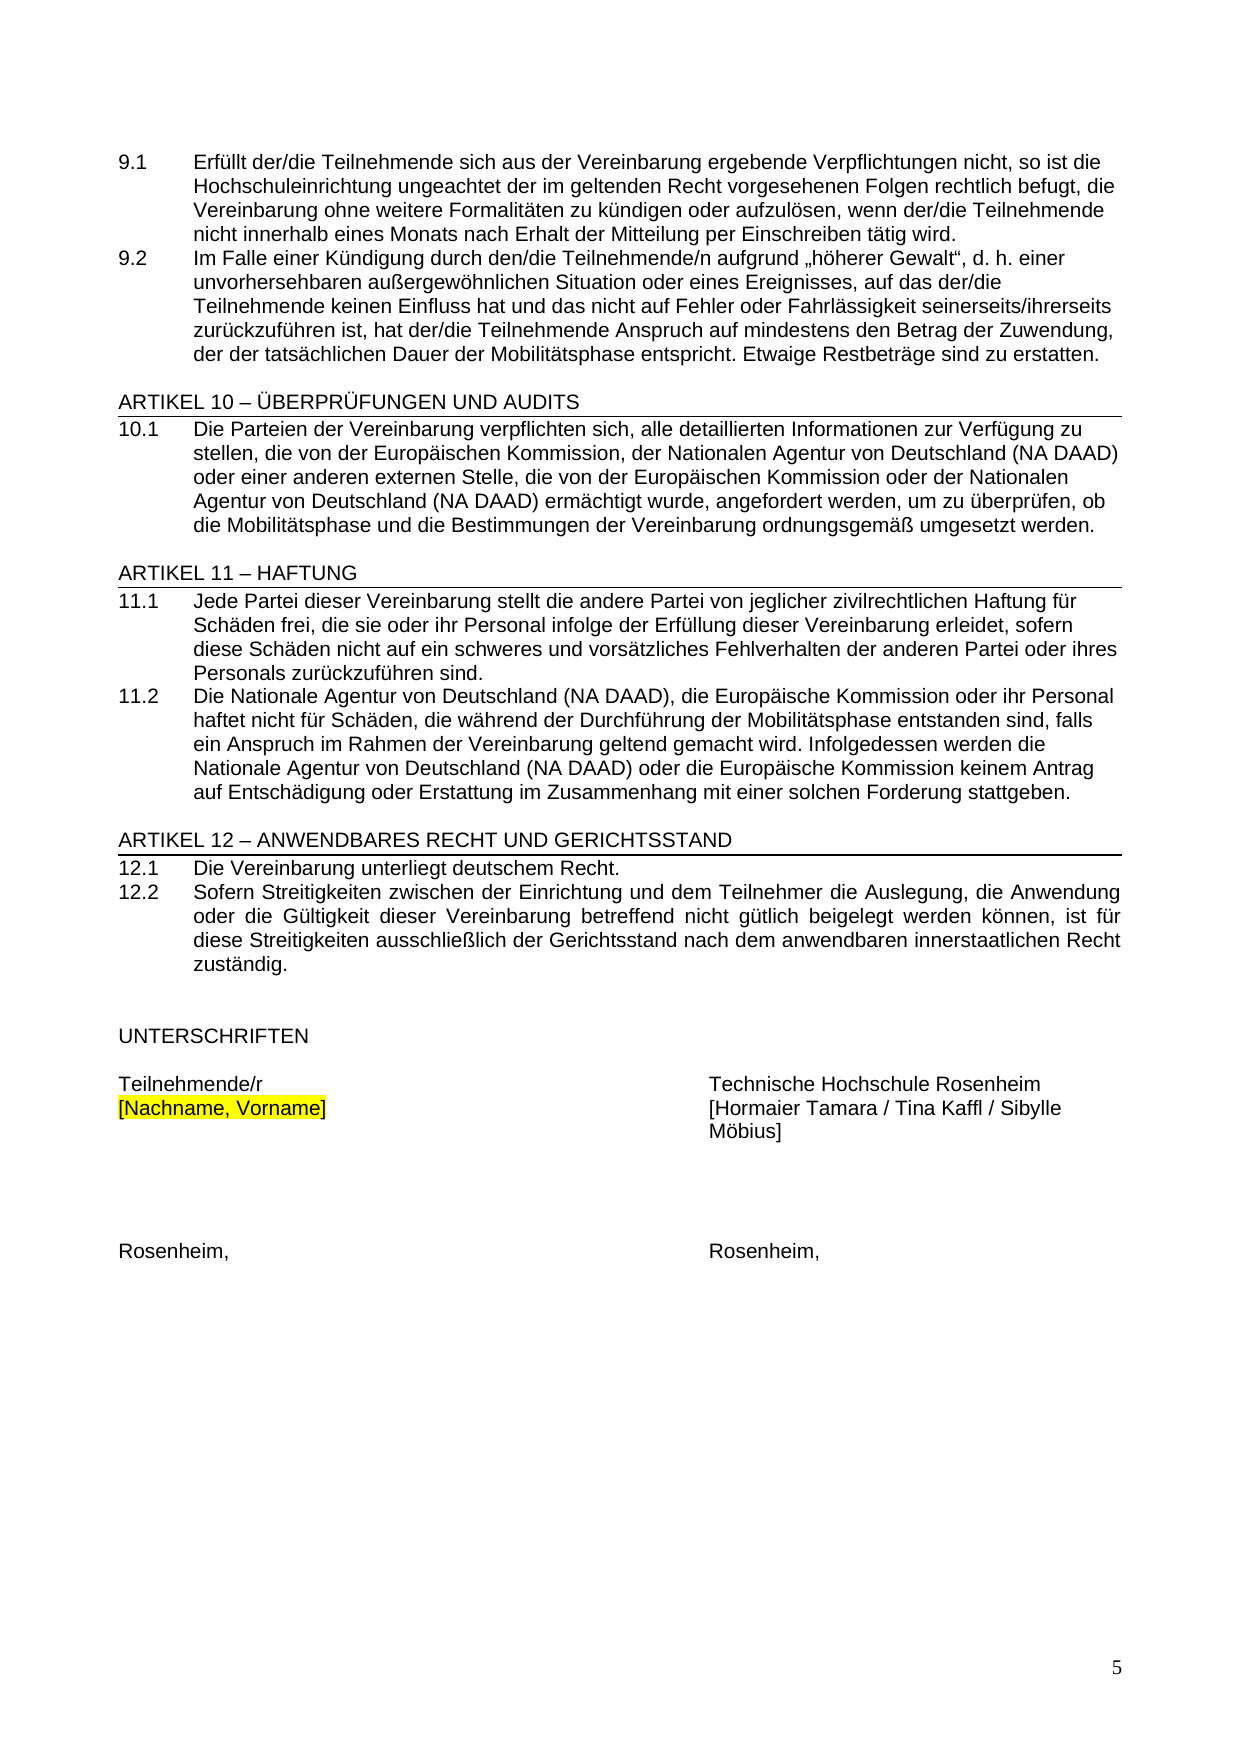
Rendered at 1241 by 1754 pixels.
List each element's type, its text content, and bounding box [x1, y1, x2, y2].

text [Nachname, Vorname] [Hormaier Tamara / Tina Kaffl / Sibylle Möbius] [118, 1095, 1122, 1143]
text ARTIKEL 11 – HAFTUNG [118, 561, 1122, 587]
text Teilnehmende/r Technische Hochschule Rosenheim [118, 1071, 1122, 1095]
text UNTERSCHRIFTEN [118, 1023, 1122, 1047]
text 9.1 Erfüllt der/die Teilnehmende sich aus der Vereinbarung ergebende Verpflichtungen nicht, so ist die Hochschuleinrichtung ungeachtet der im geltenden Recht vorgesehenen Folgen rechtlich befugt, die Vereinbarung ohne weitere Formalitäten zu kündigen oder aufzulösen, wenn der/die Teilnehmende nicht innerhalb eines Monats nach Erhalt der Mitteilung per Einschreiben tätig wird. [118, 150, 1122, 246]
text 9.2 Im Falle einer Kündigung durch den/die Teilnehmende/n aufgrund „höherer Gewalt“, d. h. einer unvorhersehbaren außergewöhnlichen Situation oder eines Ereignisses, auf das der/die Teilnehmende keinen Einfluss hat und das nicht auf Fehler oder Fahrlässigkeit seinerseits/ihrerseits zurückzuführen ist, hat der/die Teilnehmende Anspruch auf mindestens den Betrag der Zuwendung, der der tatsächlichen Dauer der Mobilitätsphase entspricht. Etwaige Restbeträge sind zu erstatten. [118, 246, 1122, 366]
text 10.1 Die Parteien der Vereinbarung verpflichten sich, alle detaillierten Informationen zur Verfügung zu stellen, die von der Europäischen Kommission, der Nationalen Agentur von Deutschland (NA DAAD) oder einer anderen externen Stelle, die von der Europäischen Kommission oder der Nationalen Agentur von Deutschland (NA DAAD) ermächtigt wurde, angefordert werden, um zu überprüfen, ob die Mobilitätsphase und die Bestimmungen der Vereinbarung ordnungsgemäß umgesetzt werden. [118, 417, 1122, 537]
text ARTIKEL 12 – ANWENDBARES RECHT UND GERICHTSSTAND [118, 828, 1122, 854]
text 12.2 Sofern Streitigkeiten zwischen der Einrichtung und dem Teilnehmer die Auslegung, die Anwendung oder die Gültigkeit dieser Vereinbarung betreffend nicht gütlich beigelegt werden können, ist für diese Streitigkeiten ausschließlich der Gerichtsstand nach dem anwendbaren innerstaatlichen Recht zuständig. [118, 880, 1122, 976]
text ARTIKEL 10 – ÜBERPRÜFUNGEN UND AUDITS [118, 389, 1122, 416]
text 11.1 Jede Partei dieser Vereinbarung stellt die andere Partei von jeglicher zivilrechtlichen Haftung für Schäden frei, die sie oder ihr Personal infolge der Erfüllung dieser Vereinbarung erleidet, sofern diese Schäden nicht auf ein schweres und vorsätzliches Fehlverhalten der anderen Partei oder ihres Personals zurückzuführen sind. [118, 588, 1122, 684]
text 12.1 Die Vereinbarung unterliegt deutschem Recht. [118, 856, 1122, 880]
text Rosenheim, Rosenheim, [118, 1239, 1122, 1263]
text 11.2 Die Nationale Agentur von Deutschland (NA DAAD), die Europäische Kommission oder ihr Personal haftet nicht für Schäden, die während der Durchführung der Mobilitätsphase entstanden sind, falls ein Anspruch im Rahmen der Vereinbarung geltend gemacht wird. Infolgedessen werden die Nationale Agentur von Deutschland (NA DAAD) oder die Europäische Kommission keinem Antrag auf Entschädigung oder Erstattung im Zusammenhang mit einer solchen Forderung stattgeben. [118, 684, 1122, 804]
